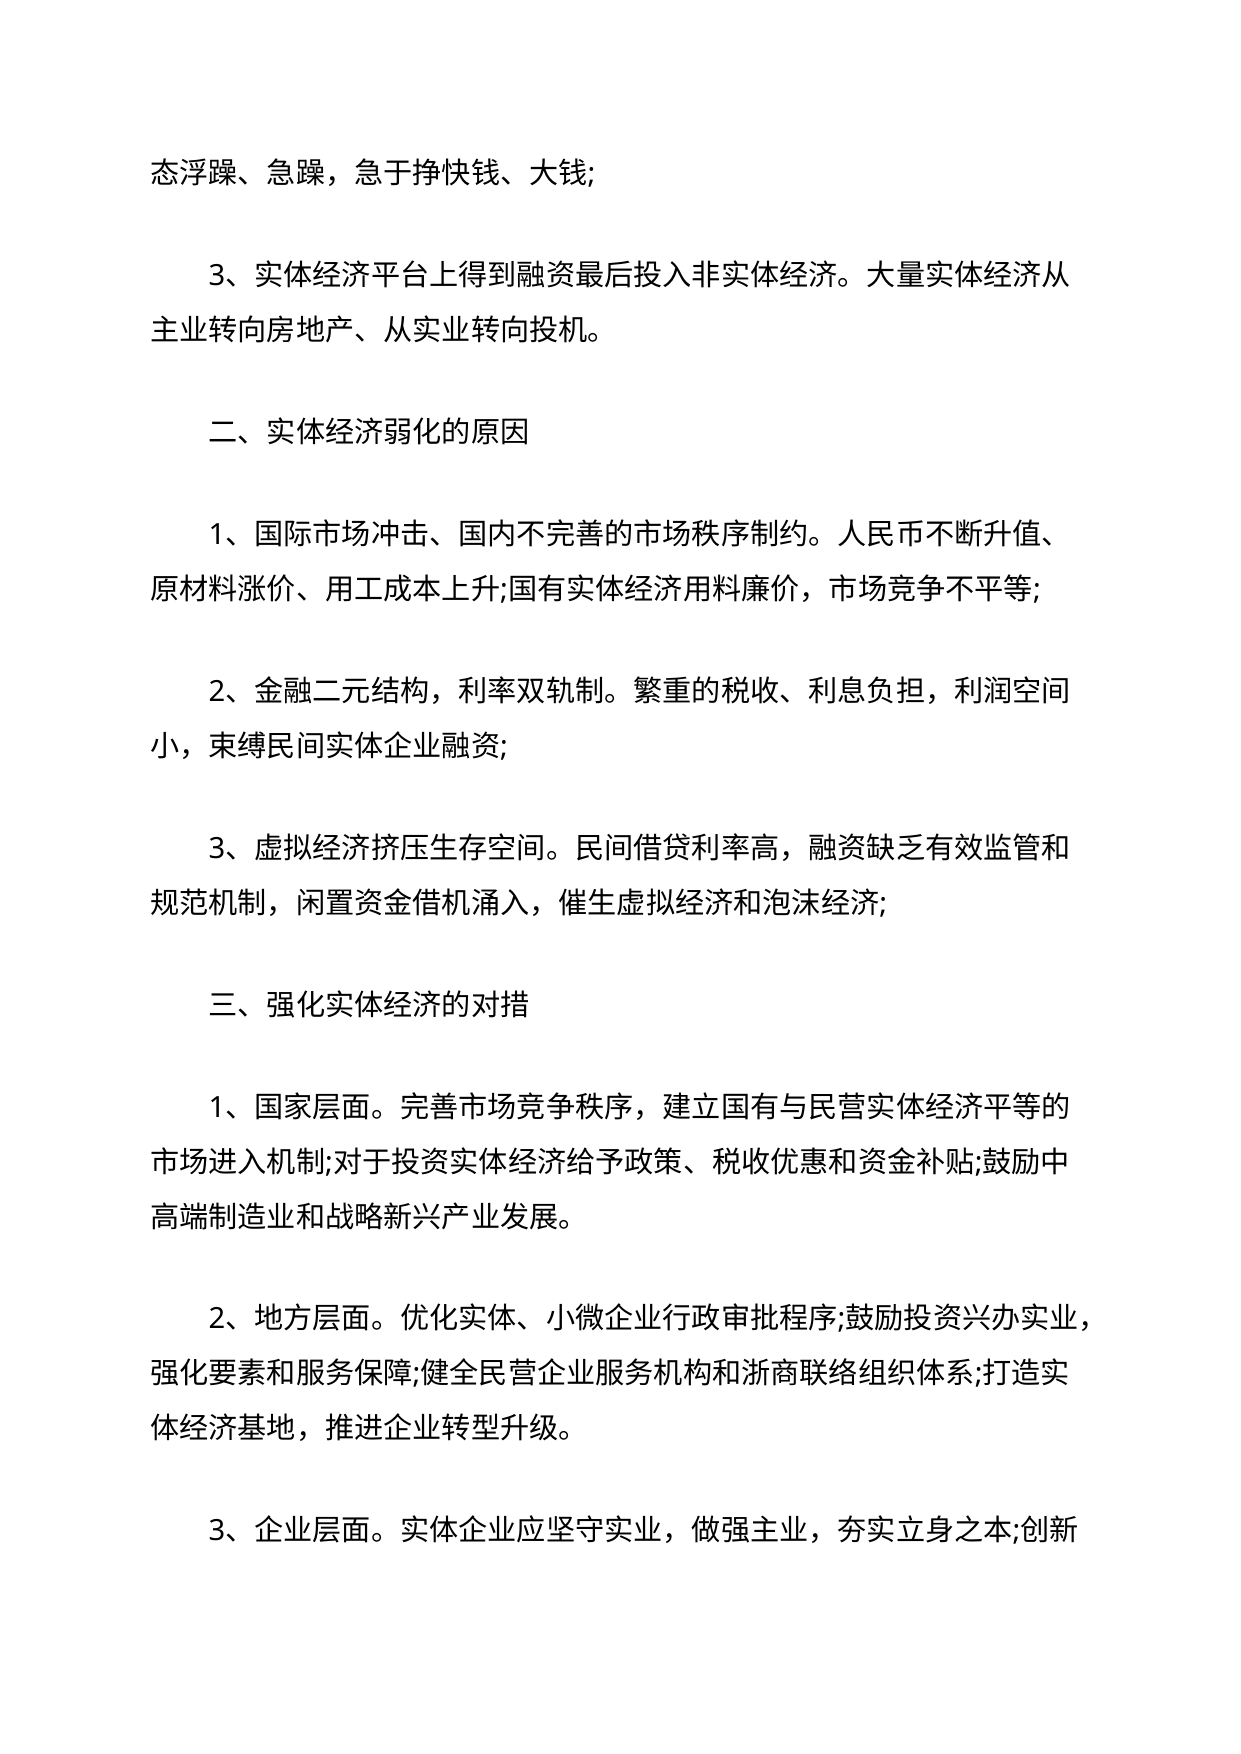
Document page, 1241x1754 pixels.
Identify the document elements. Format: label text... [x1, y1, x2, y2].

text 二、实体经济弱化的原因 [150, 409, 1090, 451]
text 2、地方层面。优化实体、小微企业行政审批程序;鼓励投资兴办实业，强化要素和服务保障;健全民营企业服务机构和浙商联络组织体系;打造实体经济基地，推进企业转型升级。 [150, 1295, 1090, 1447]
text 3、虚拟经济挤压生存空间。民间借贷利率高，融资缺乏有效监管和规范机制，闲置资金借机涌入，催生虚拟经济和泡沫经济; [150, 824, 1090, 922]
text 1、国家层面。完善市场竞争秩序，建立国有与民营实体经济平等的市场进入机制;对于投资实体经济给予政策、税收优惠和资金补贴;鼓励中高端制造业和战略新兴产业发展。 [150, 1083, 1090, 1236]
text 2、金融二元结构，利率双轨制。繁重的税收、利息负担，利润空间小，束缚民间实体企业融资; [150, 667, 1090, 765]
text 三、强化实体经济的对措 [150, 981, 1090, 1024]
text 3、实体经济平台上得到融资最后投入非实体经济。大量实体经济从主业转向房地产、从实业转向投机。 [150, 252, 1090, 349]
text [150, 150, 1090, 192]
text 1、国际市场冲击、国内不完善的市场秩序制约。人民币不断升值、原材料涨价、用工成本上升;国有实体经济用料廉价，市场竞争不平等; [150, 511, 1090, 608]
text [150, 1507, 1090, 1549]
